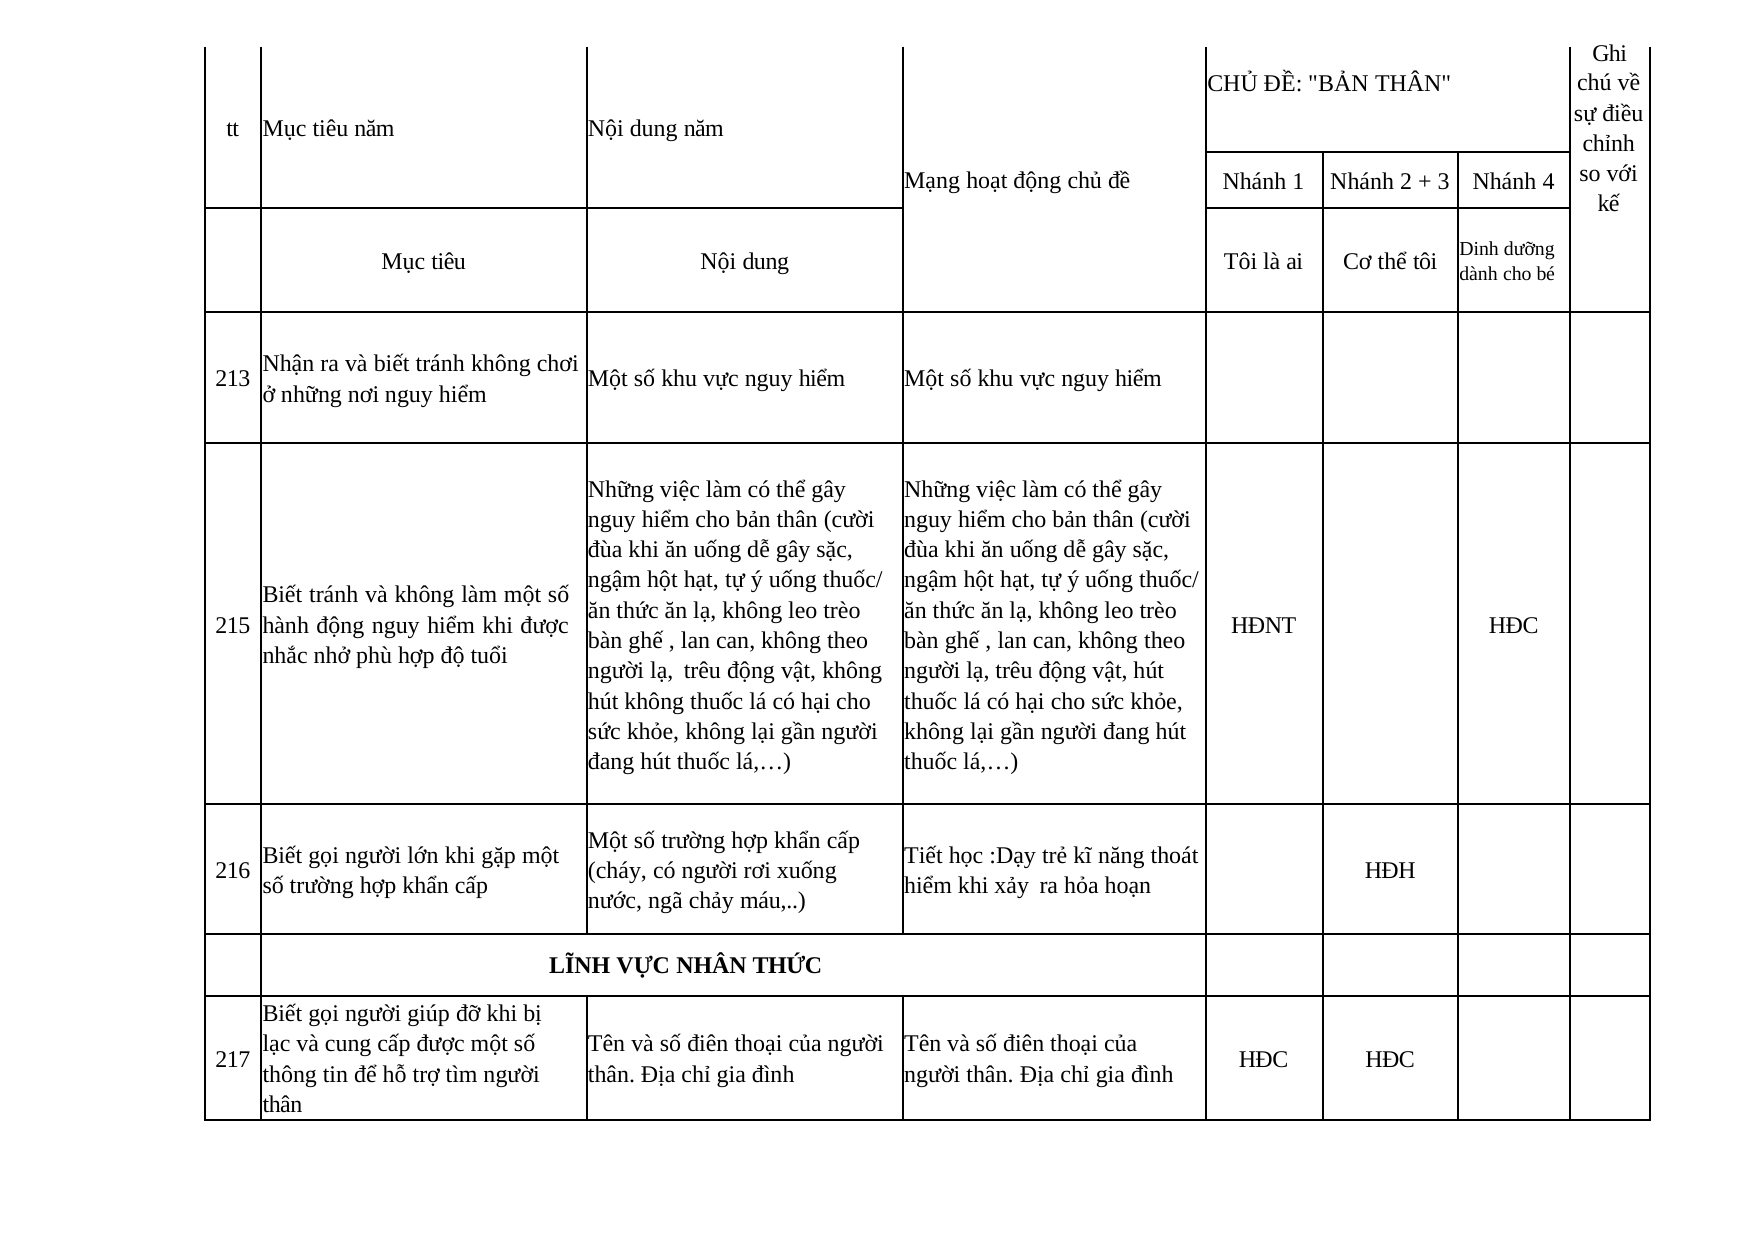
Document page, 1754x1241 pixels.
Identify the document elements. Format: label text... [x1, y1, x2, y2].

table_cell [1571, 805, 1649, 933]
table_header Ghi chú về sự điều chỉnh so với kế [1571, 47, 1649, 311]
table_cell Những việc làm có thể gây nguy hiểm cho bản thân (cười đùa khi ăn uống dễ gây sặc, ngậm hột hạt, tự ý uống thuốc/ ăn thức ăn lạ, không leo trèo bàn ghế , lan can, không theo người lạ, trêu động vật, không hút không thuốc lá có hại cho sức khỏe, không lại gần người đang hút thuốc lá,…) [588, 444, 902, 803]
table_header tt [206, 47, 260, 207]
table_cell Tên và số điên thoại của người thân. Địa chỉ gia đình [588, 997, 902, 1119]
table_cell Một số trường hợp khẩn cấp (cháy, có người rơi xuống nước, ngã chảy máu,..) [588, 805, 902, 933]
table_cell Nhánh 2 + 3 [1324, 153, 1457, 207]
table_cell [1571, 997, 1649, 1119]
table_cell Một số khu vực nguy hiểm [588, 313, 902, 442]
table_cell [1459, 997, 1569, 1119]
table_cell LĨNH VỰC NHÂN THỨC [262, 935, 1205, 994]
table_header Mục tiêu năm [262, 47, 586, 207]
table_cell Cơ thể tôi [1324, 209, 1457, 311]
table_cell 217 [206, 997, 260, 1119]
table_cell HĐC [1324, 997, 1457, 1119]
table_header Nội dung năm [588, 47, 902, 207]
table_cell [1459, 313, 1569, 442]
table_cell Mục tiêu [262, 209, 586, 311]
table_cell Tôi là ai [1207, 209, 1322, 311]
table_cell Biết gọi người lớn khi gặp một số trường hợp khẩn cấp [262, 805, 586, 933]
table_cell Một số khu vực nguy hiểm [904, 313, 1205, 442]
table_cell HĐNT [1207, 444, 1322, 803]
table_cell Biết gọi người giúp đỡ khi bị lạc và cung cấp được một số thông tin để hỗ trợ tìm người thân [262, 997, 586, 1119]
table_cell HĐC [1459, 444, 1569, 803]
table_cell 213 [206, 313, 260, 442]
table_cell [1571, 444, 1649, 803]
table_cell [1207, 935, 1322, 994]
table_cell 216 [206, 805, 260, 933]
table_cell [1207, 805, 1322, 933]
table_cell 215 [206, 444, 260, 803]
table_cell [1571, 313, 1649, 442]
table_cell [1571, 935, 1649, 994]
table_cell [1459, 935, 1569, 994]
table_cell HĐH [1324, 805, 1457, 933]
table_header CHỦ ĐỀ: "BẢN THÂN" [1207, 47, 1569, 151]
table_cell [1459, 805, 1569, 933]
table_cell Nội dung [588, 209, 902, 311]
table_header Mạng hoạt động chủ đề [904, 47, 1205, 311]
table_cell Những việc làm có thể gây nguy hiểm cho bản thân (cười đùa khi ăn uống dễ gây sặc, ngậm hột hạt, tự ý uống thuốc/ ăn thức ăn lạ, không leo trèo bàn ghế , lan can, không theo người lạ, trêu động vật, hút thuốc lá có hại cho sức khỏe, không lại gần người đang hút thuốc lá,…) [904, 444, 1205, 803]
table_cell Tên và số điên thoại của người thân. Địa chỉ gia đình [904, 997, 1205, 1119]
table_cell [1324, 444, 1457, 803]
table_cell Tiết học :Dạy trẻ kĩ năng thoát hiểm khi xảy ra hỏa hoạn [904, 805, 1205, 933]
table_cell [1207, 313, 1322, 442]
table_cell Nhánh 4 [1459, 153, 1569, 207]
table_cell HĐC [1207, 997, 1322, 1119]
table_cell Nhận ra và biết tránh không chơi ở những nơi nguy hiểm [262, 313, 586, 442]
table_cell [1324, 313, 1457, 442]
table_cell Biết tránh và không làm một số hành động nguy hiểm khi được nhắc nhở phù hợp độ tuổi [262, 444, 586, 803]
table_cell [206, 209, 260, 311]
table_cell Dinh dưỡng dành cho bé [1459, 209, 1569, 311]
table_cell [206, 935, 260, 994]
table_cell Nhánh 1 [1207, 153, 1322, 207]
table_cell [1324, 935, 1457, 994]
